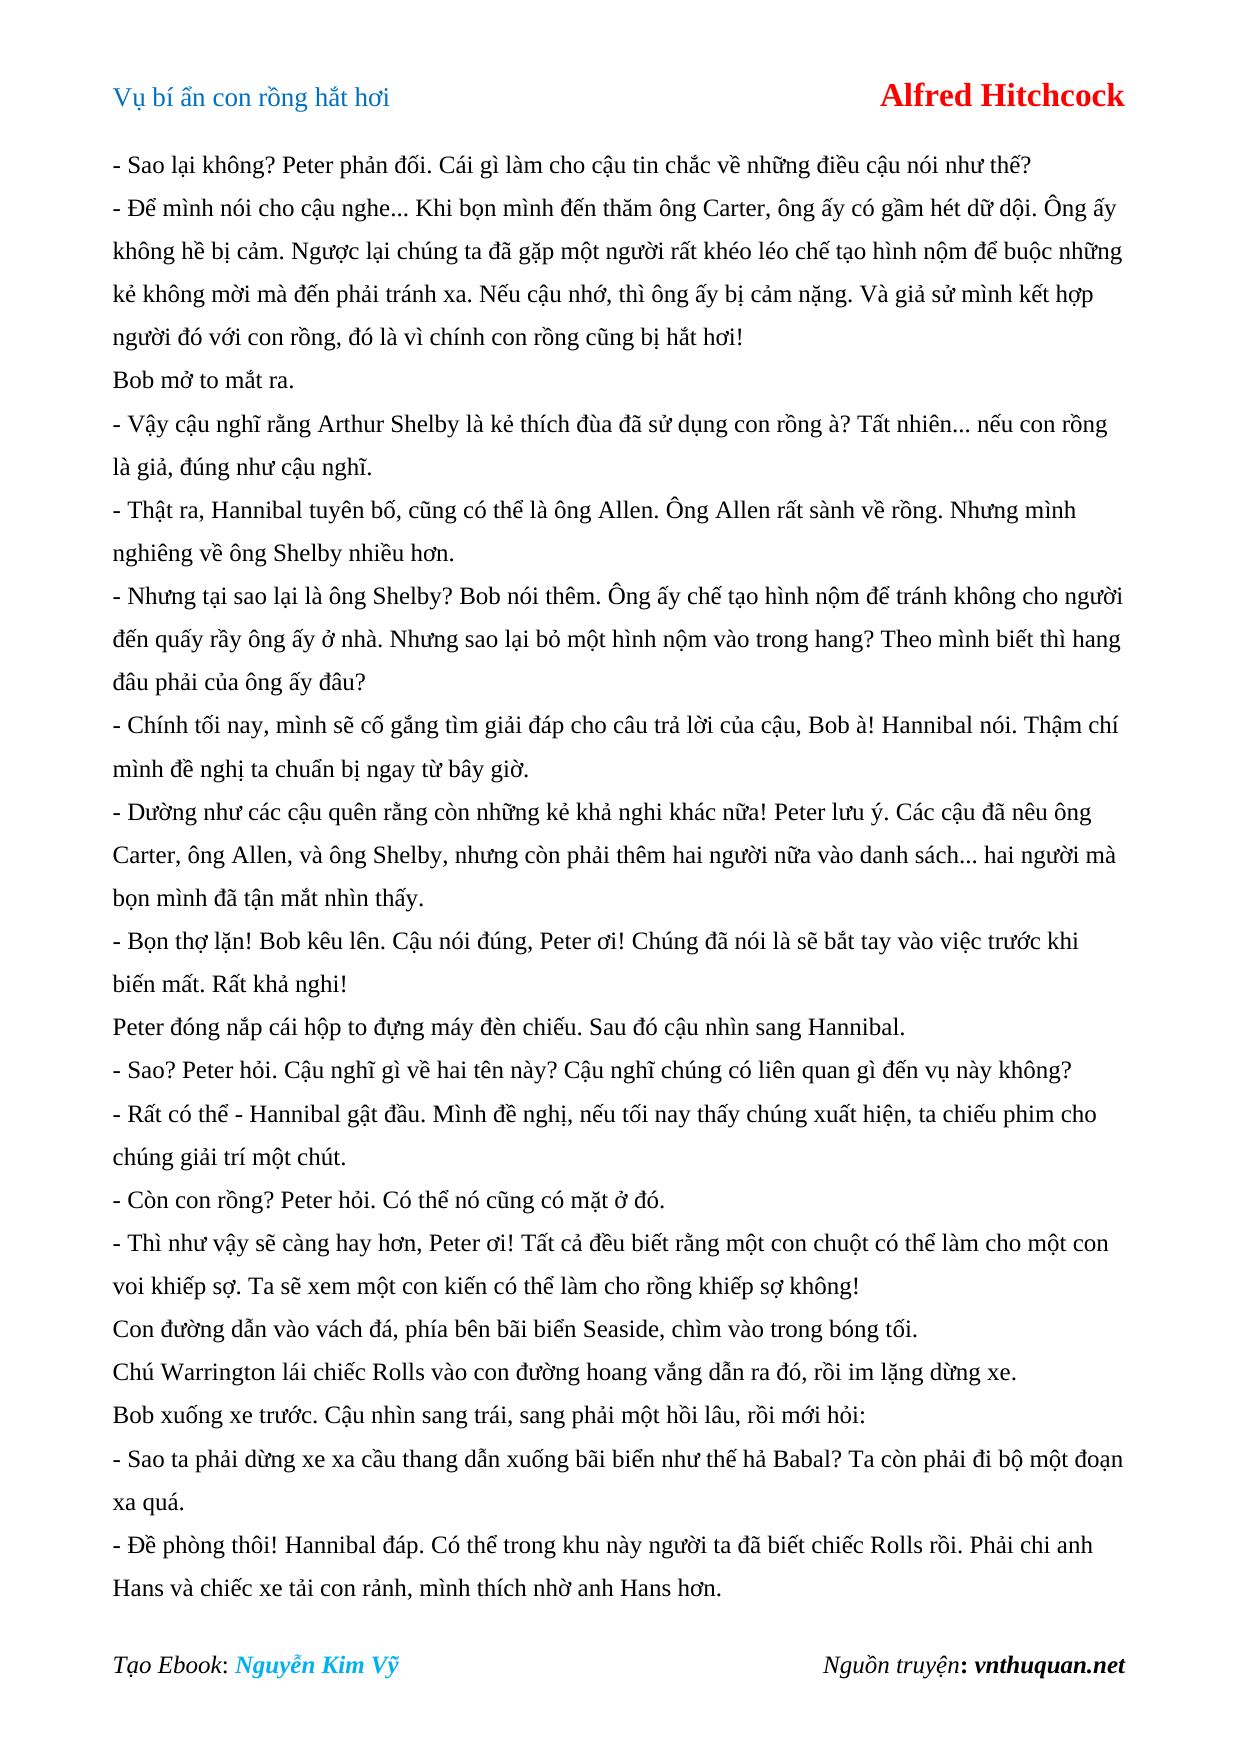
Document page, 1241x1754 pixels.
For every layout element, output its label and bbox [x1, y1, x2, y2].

text [112, 150, 1128, 1602]
